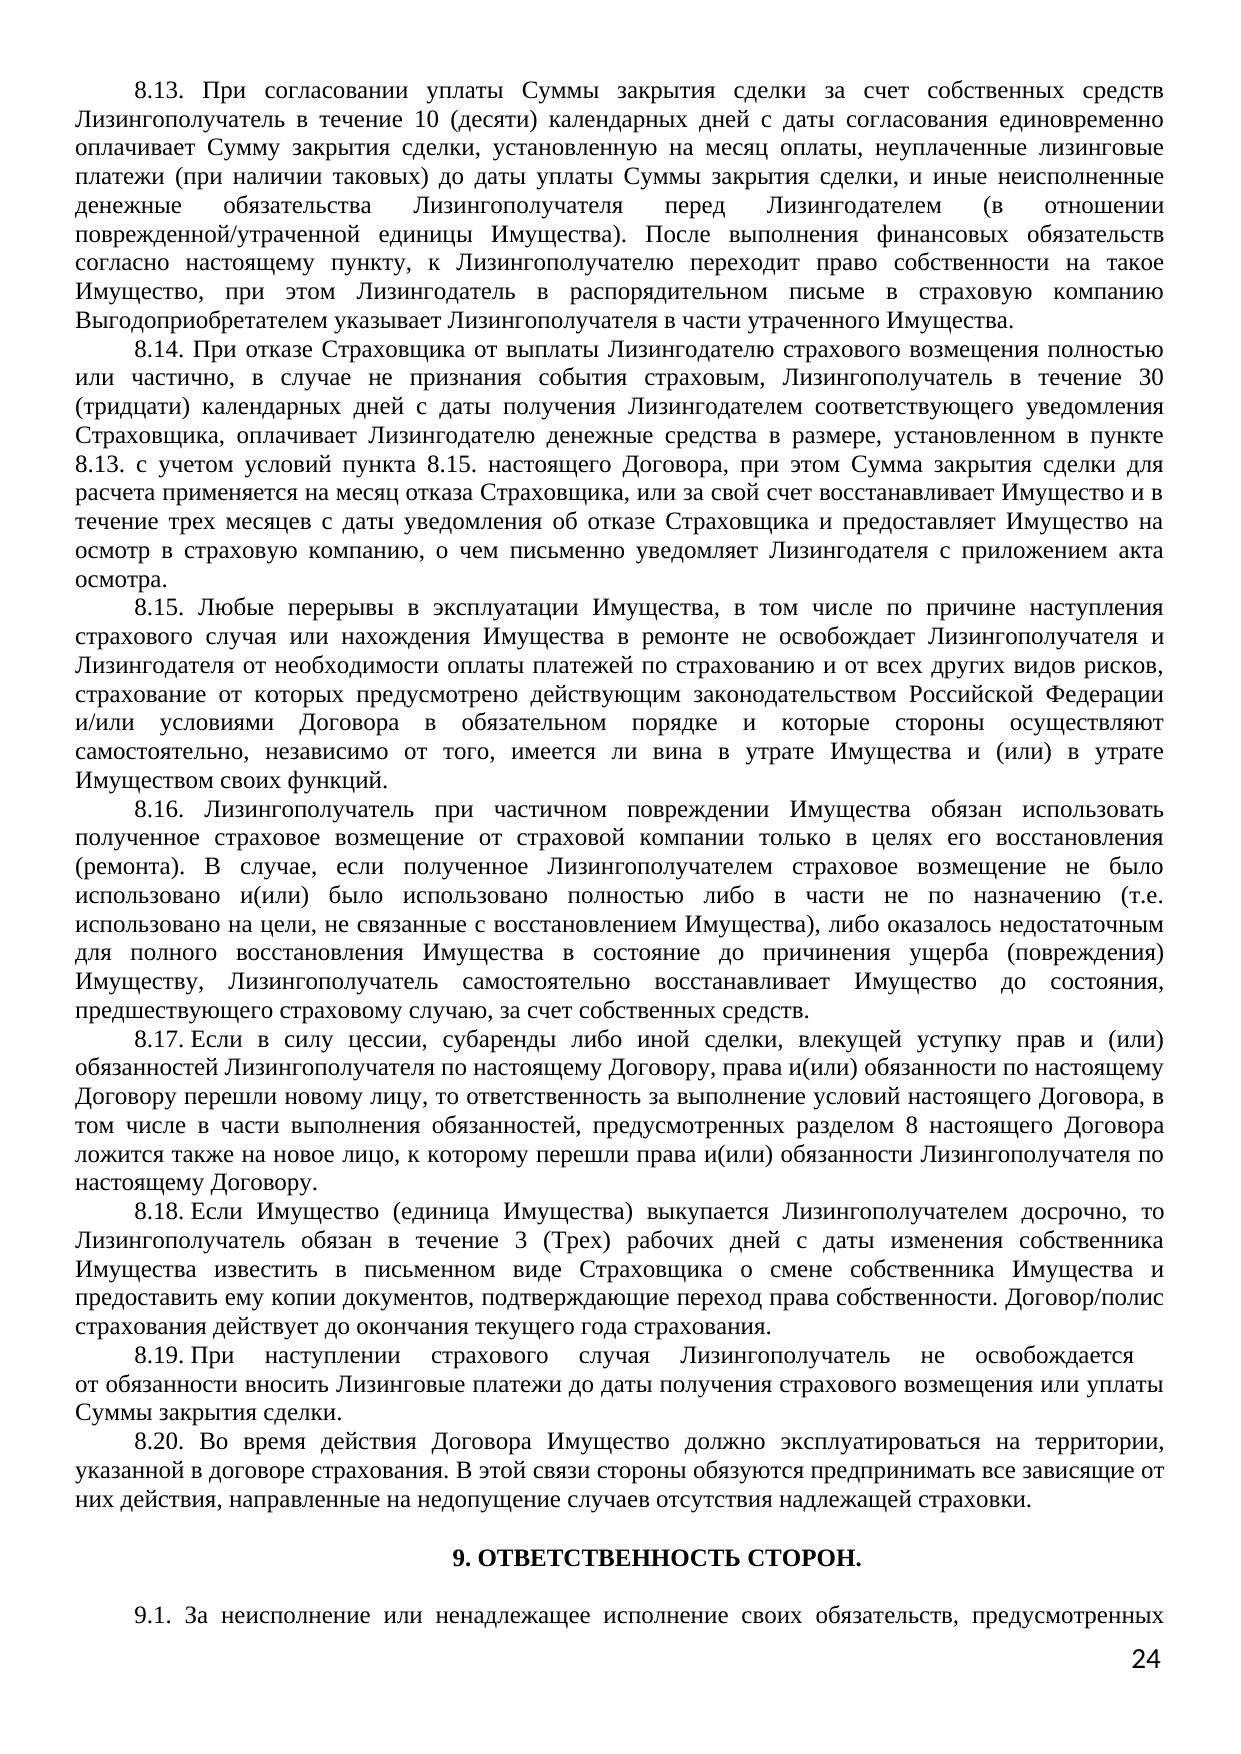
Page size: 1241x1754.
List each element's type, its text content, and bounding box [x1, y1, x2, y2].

text 9. ОТВЕТСТВЕННОСТЬ СТОРОН. [75, 1543, 1165, 1572]
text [75, 1601, 1165, 1629]
text 8.14. При отказе Страховщика от выплаты Лизингодателю страхового возмещения полностью или частично, в случае не признания события страховым, Лизингополучатель в течение 30 (тридцати) календарных дней с даты получения Лизингодателем соответствующего уведомления Страховщика, оплачивает Лизингодателю денежные средства в размере, установленном в пункте 8.13. с учетом условий пункта 8.15. настоящего Договора, при этом Сумма закрытия сделки для расчета применяется на месяц отказа Страховщика, или за свой счет восстанавливает Имущество и в течение трех месяцев с даты уведомления об отказе Страховщика и предоставляет Имущество на осмотр в страховую компанию, о чем письменно уведомляет Лизингодателя с приложением акта осмотра. [75, 334, 1165, 592]
text 8.18. Если Имущество (единица Имущества) выкупается Лизингополучателем досрочно, то Лизингополучатель обязан в течение 3 (Трех) рабочих дней с даты изменения собственника Имущества известить в письменном виде Страховщика о смене собственника Имущества и предоставить ему копии документов, подтверждающие переход права собственности. Договор/полис страхования действует до окончания текущего года страхования. [75, 1196, 1165, 1340]
text 8.15. Любые перерывы в эксплуатации Имущества, в том числе по причине наступления страхового случая или нахождения Имущества в ремонте не освобождает Лизингополучателя и Лизингодателя от необходимости оплаты платежей по страхованию и от всех других видов рисков, страхование от которых предусмотрено действующим законодательством Российской Федерации и/или условиями Договора в обязательном порядке и которые стороны осуществляют самостоятельно, независимо от того, имеется ли вина в утрате Имущества и (или) в утрате Имуществом своих функций. [75, 592, 1165, 794]
text 8.19. При наступлении страхового случая Лизингополучатель не освобождается от обязанности вносить Лизинговые платежи до даты получения страхового возмещения или уплаты Суммы закрытия сделки. [75, 1340, 1165, 1426]
text 8.16. Лизингополучатель при частичном повреждении Имущества обязан использовать полученное страховое возмещение от страховой компании только в целях его восстановления (ремонта). В случае, если полученное Лизингополучателем страховое возмещение не было использовано и(или) было использовано полностью либо в части не по назначению (т.е. использовано на цели, не связанные с восстановлением Имущества), либо оказалось недостаточным для полного восстановления Имущества в состояние до причинения ущерба (повреждения) Имуществу, Лизингополучатель самостоятельно восстанавливает Имущество до состояния, предшествующего страховому случаю, за счет собственных средств. [75, 794, 1165, 1024]
text 8.17. Если в силу цессии, субаренды либо иной сделки, влекущей уступку прав и (или) обязанностей Лизингополучателя по настоящему Договору, права и(или) обязанности по настоящему Договору перешли новому лицу, то ответственность за выполнение условий настоящего Договора, в том числе в части выполнения обязанностей, предусмотренных разделом 8 настоящего Договора ложится также на новое лицо, к которому перешли права и(или) обязанности Лизингополучателя по настоящему Договору. [75, 1024, 1165, 1196]
text 8.13. При согласовании уплаты Суммы закрытия сделки за счет собственных средств Лизингополучатель в течение 10 (десяти) календарных дней с даты согласования единовременно оплачивает Сумму закрытия сделки, установленную на месяц оплаты, неуплаченные лизинговые платежи (при наличии таковых) до даты уплаты Суммы закрытия сделки, и иные неисполненные денежные обязательства Лизингополучателя перед Лизингодателем (в отношении поврежденной/утраченной единицы Имущества). После выполнения финансовых обязательств согласно настоящему пункту, к Лизингополучателю переходит право собственности на такое Имущество, при этом Лизингодатель в распорядительном письме в страховую компанию Выгодоприобретателем указывает Лизингополучателя в части утраченного Имущества. [75, 75, 1165, 334]
text 8.20. Во время действия Договора Имущество должно эксплуатироваться на территории, указанной в договоре страхования. В этой связи стороны обязуются предпринимать все зависящие от них действия, направленные на недопущение случаев отсутствия надлежащей страховки. [75, 1426, 1165, 1512]
